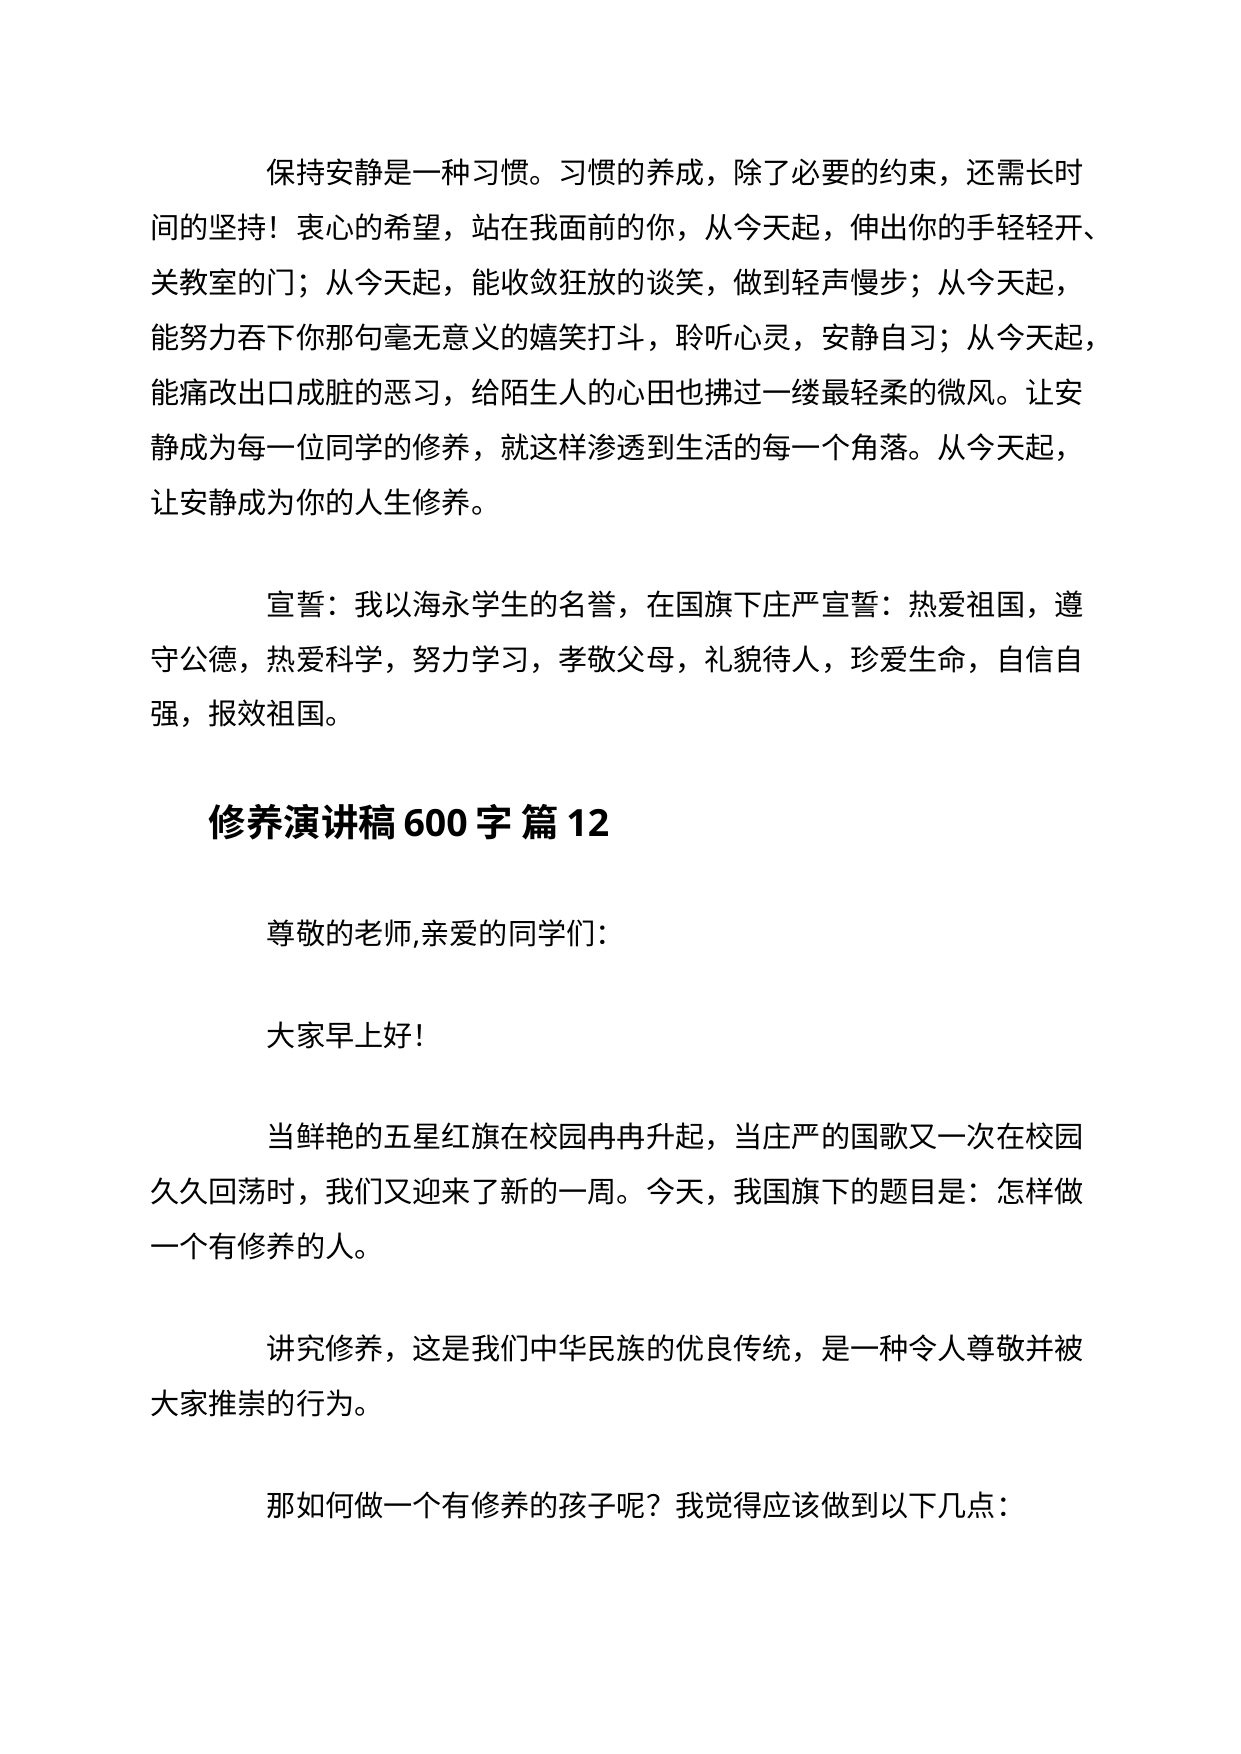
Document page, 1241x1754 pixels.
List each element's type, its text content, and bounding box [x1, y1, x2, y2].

text 尊敬的老师,亲爱的同学们： [150, 910, 1090, 953]
text 修养演讲稿600字 篇12 [150, 793, 1090, 847]
text 大家早上好！ [150, 1012, 1090, 1054]
text 讲究修养，这是我们中华民族的优良传统，是一种令人尊敬并被大家推崇的行为。 [150, 1326, 1090, 1423]
text 宣誓：我以海永学生的名誉，在国旗下庄严宣誓：热爱祖国，遵守公德，热爱科学，努力学习，孝敬父母，礼貌待人，珍爱生命，自信自强，报效祖国。 [150, 581, 1090, 733]
text 保持安静是一种习惯。习惯的养成，除了必要的约束，还需长时间的坚持！衷心的希望，站在我面前的你，从今天起，伸出你的手轻轻开、关教室的门；从今天起，能收敛狂放的谈笑，做到轻声慢步；从今天起，能努力吞下你那句毫无意义的嬉笑打斗，聆听心灵，安静自习；从今天起，能痛改出口成脏的恶习，给陌生人的心田也拂过一缕最轻柔的微风。让安静成为每一位同学的修养，就这样渗透到生活的每一个角落。从今天起，让安静成为你的人生修养。 [150, 150, 1090, 522]
text 当鲜艳的五星红旗在校园冉冉升起，当庄严的国歌又一次在校园久久回荡时，我们又迎来了新的一周。今天，我国旗下的题目是：怎样做一个有修养的人。 [150, 1114, 1090, 1266]
text 那如何做一个有修养的孩子呢？我觉得应该做到以下几点： [150, 1482, 1090, 1524]
